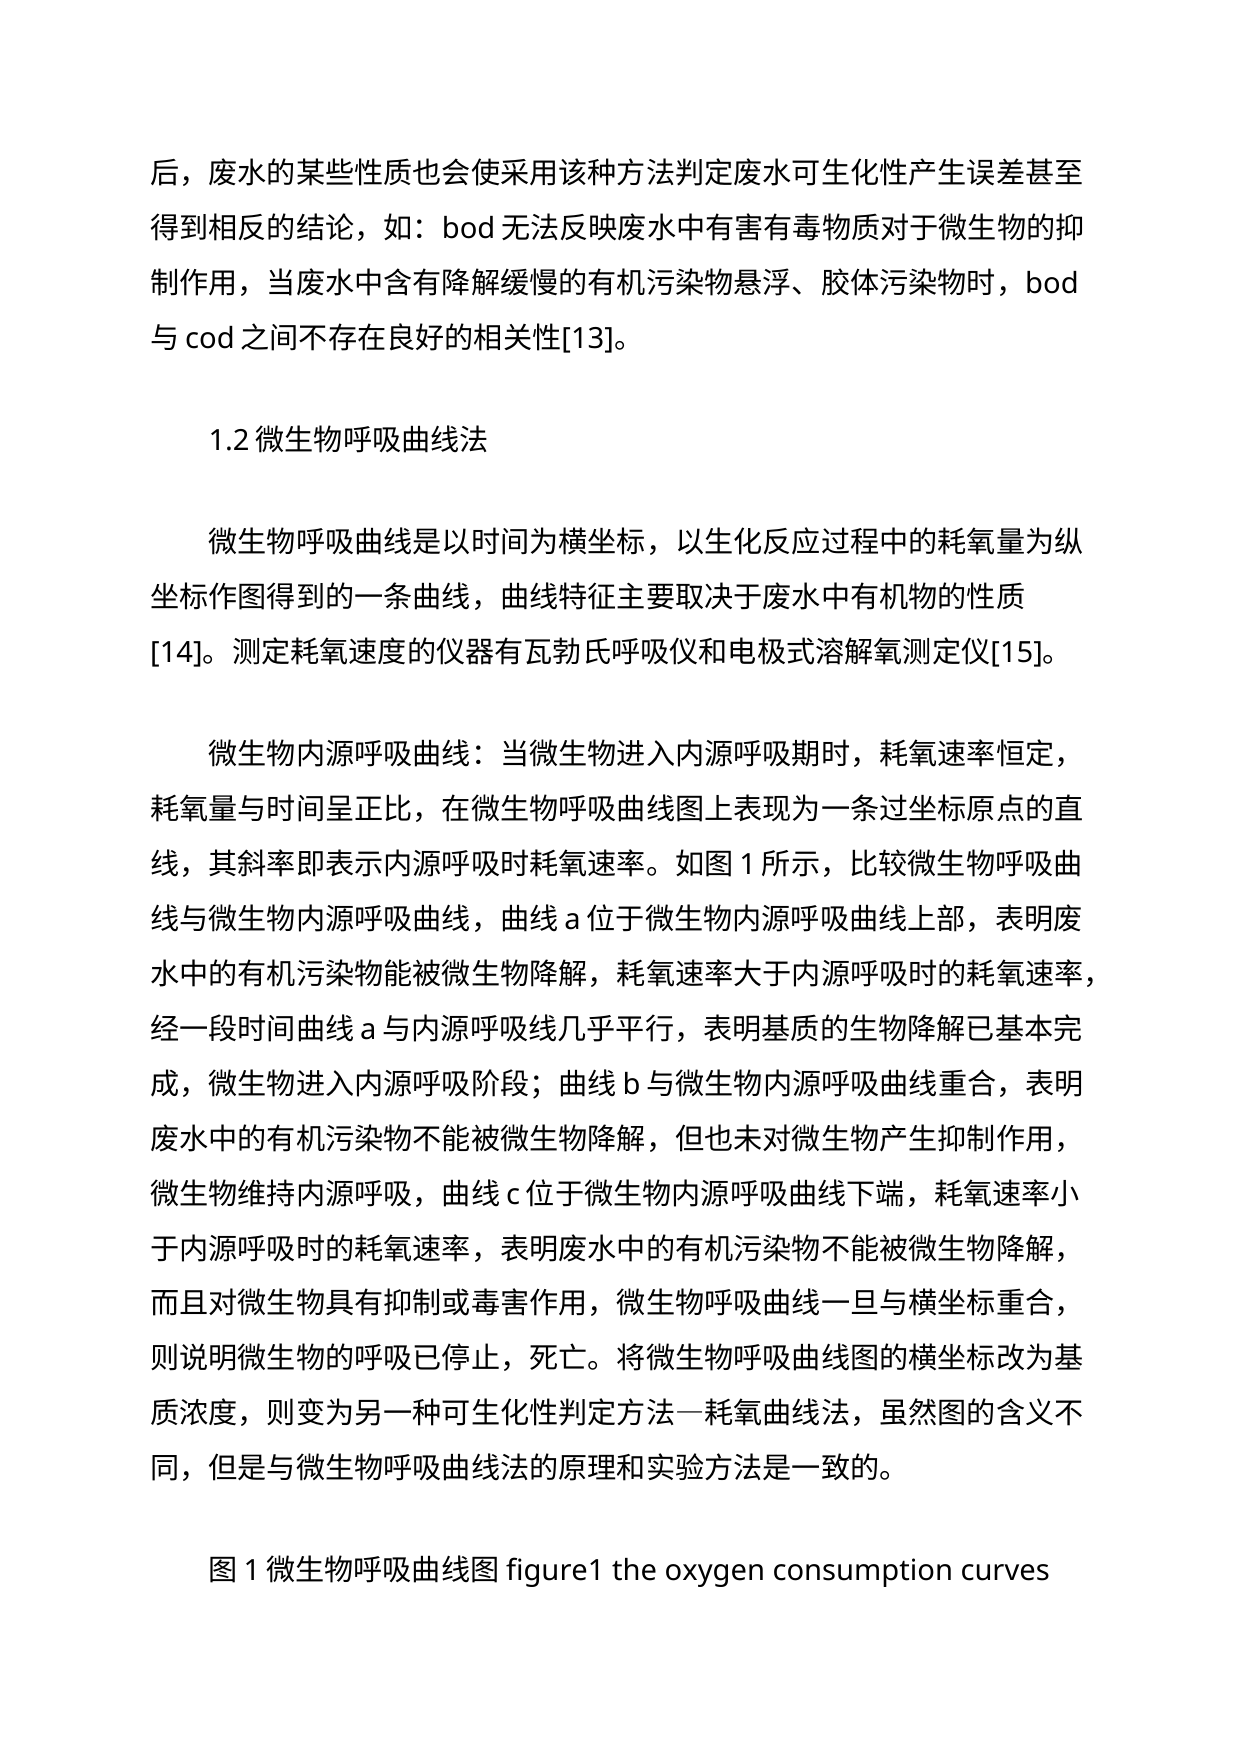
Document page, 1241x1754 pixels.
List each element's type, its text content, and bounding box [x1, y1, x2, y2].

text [150, 150, 1090, 357]
text 1.2微生物呼吸曲线法 [150, 417, 1090, 459]
text 微生物呼吸曲线是以时间为横坐标，以生化反应过程中的耗氧量为纵坐标作图得到的一条曲线，曲线特征主要取决于废水中有机物的性质[14]。测定耗氧速度的仪器有瓦勃氏呼吸仪和电极式溶解氧测定仪[15]。 [150, 519, 1090, 671]
text 微生物内源呼吸曲线：当微生物进入内源呼吸期时，耗氧速率恒定，耗氧量与时间呈正比，在微生物呼吸曲线图上表现为一条过坐标原点的直线，其斜率即表示内源呼吸时耗氧速率。如图1所示，比较微生物呼吸曲线与微生物内源呼吸曲线，曲线a位于微生物内源呼吸曲线上部，表明废水中的有机污染物能被微生物降解，耗氧速率大于内源呼吸时的耗氧速率，经一段时间曲线a与内源呼吸线几乎平行，表明基质的生物降解已基本完成，微生物进入内源呼吸阶段；曲线b与微生物内源呼吸曲线重合，表明废水中的有机污染物不能被微生物降解，但也未对微生物产生抑制作用，微生物维持内源呼吸，曲线c位于微生物内源呼吸曲线下端，耗氧速率小于内源呼吸时的耗氧速率，表明废水中的有机污染物不能被微生物降解，而且对微生物具有抑制或毒害作用，微生物呼吸曲线一旦与横坐标重合，则说明微生物的呼吸已停止，死亡。将微生物呼吸曲线图的横坐标改为基质浓度，则变为另一种可生化性判定方法—耗氧曲线法，虽然图的含义不同，但是与微生物呼吸曲线法的原理和实验方法是一致的。 [150, 731, 1090, 1487]
text 图1微生物呼吸曲线图 figure1 the oxygen consumption curves [150, 1547, 1090, 1589]
